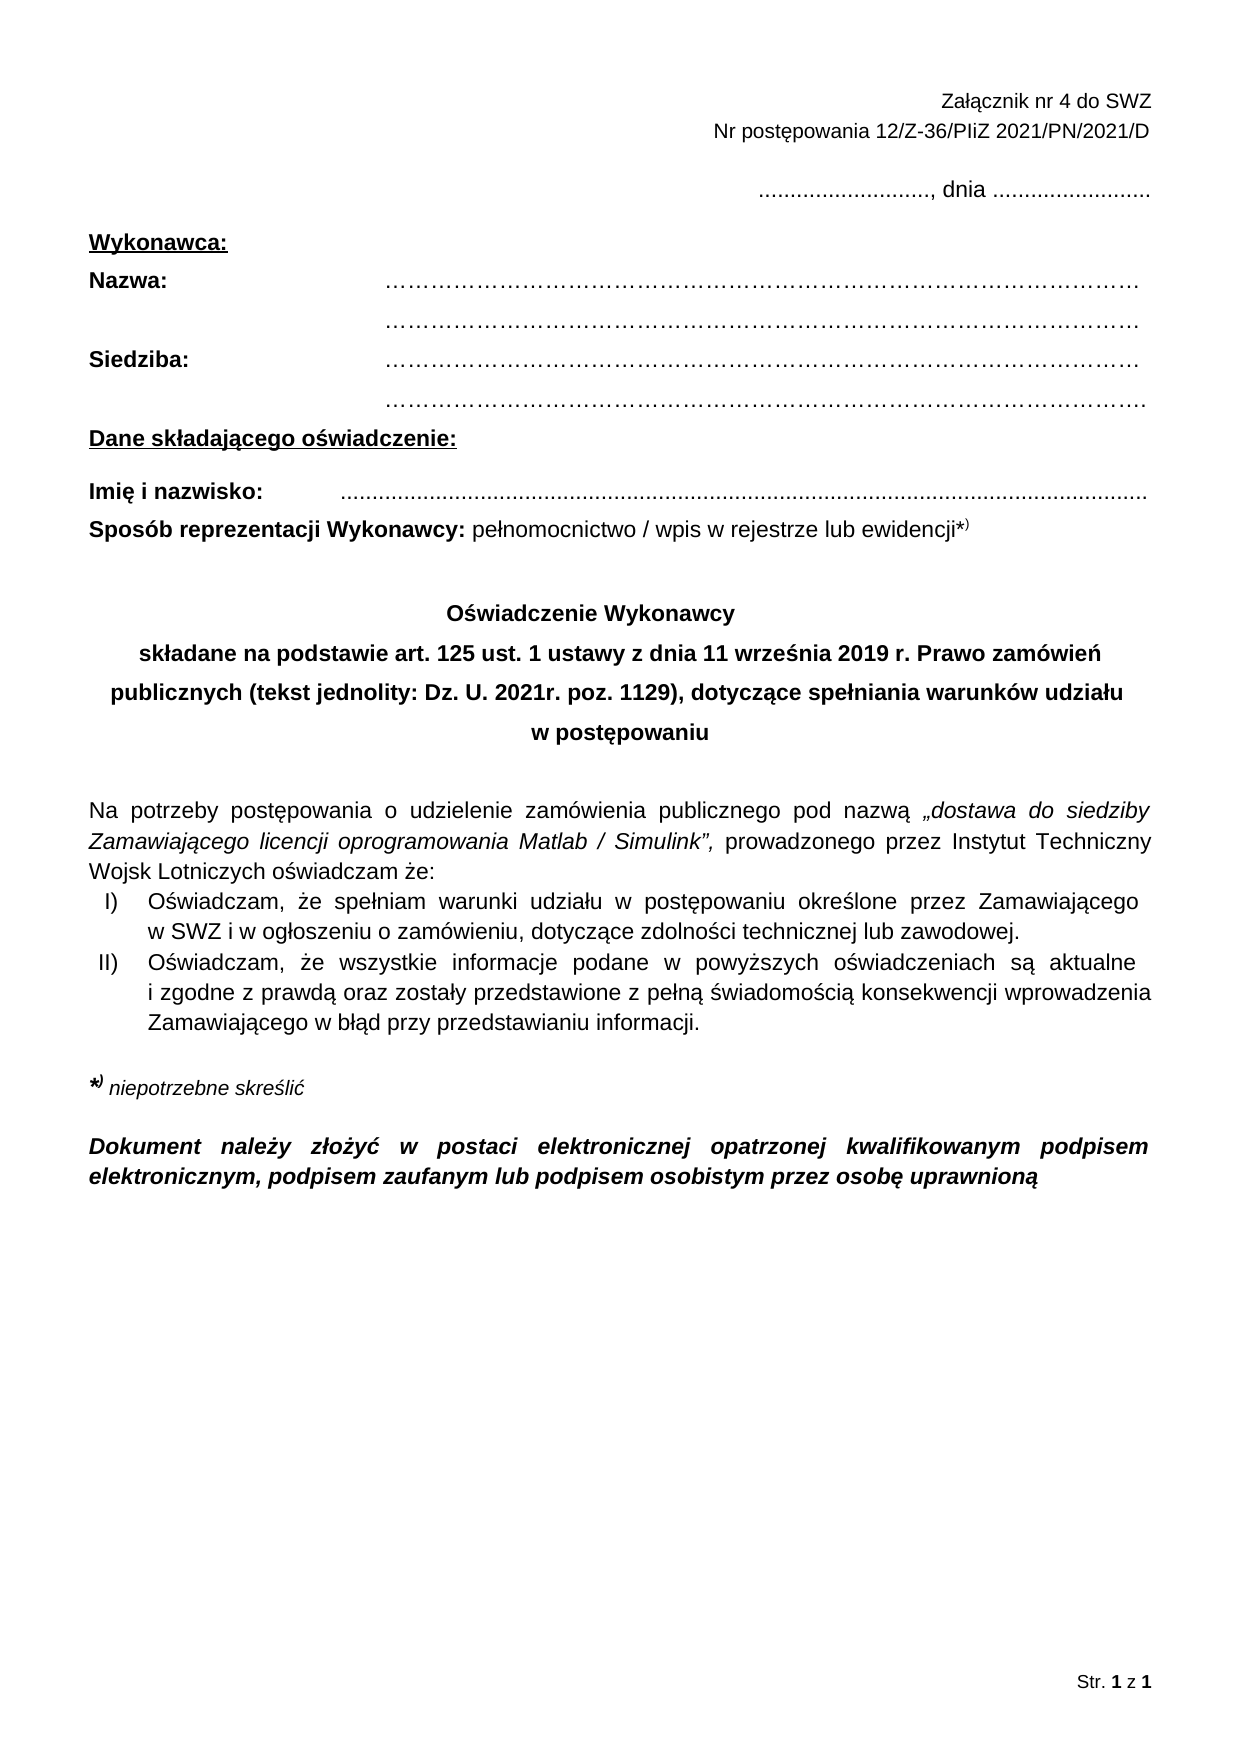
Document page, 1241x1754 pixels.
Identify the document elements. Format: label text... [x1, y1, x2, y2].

list Oświadczam, że wszystkie informacje podane w powyższych oświadczeniach są aktualne i zgodne z prawdą oraz zostały przedstawione z pełną świadomością konsekwencji wprowadzenia Zamawiającego w błąd przy przedstawianiu informacji. [118, 948, 1152, 1035]
text Imię i nazwisko: ............................................................................................................................... [89, 478, 1152, 504]
text Na potrzeby postępowania o udzielenie zamówienia publicznego pod nazwą „dostawa do siedziby Zamawiającego licencji oprogramowania Matlab / Simulink”, prowadzonego przez Instytut Techniczny Wojsk Lotniczych oświadczam że: [89, 797, 1152, 884]
text Załącznik nr 4 do SWZ [577, 89, 1152, 113]
subtitle Oświadczenie Wykonawcy [29, 600, 1152, 626]
list Oświadczam, że spełniam warunki udziału w postępowaniu określone przez Zamawiającego w SWZ i w ogłoszeniu o zamówieniu, dotyczące zdolności technicznej lub zawodowej. [118, 888, 1152, 945]
text Dane składającego oświadczenie: [89, 425, 1152, 452]
text Nazwa: ……………………………………………………………………………………… ……………………………………………………………………………………… Siedziba: ……………………………………………………………………………………… [89, 267, 1152, 373]
text *) niepotrzebne skreślić [89, 1072, 1152, 1101]
text ..........................., dnia ......................... [89, 176, 1152, 202]
text składane na podstawie art. 125 ust. 1 ustawy z dnia 11 września 2019 r. Prawo zamówień publicznych (tekst jednolity: Dz. U. 2021r. poz. 1129), dotyczące spełniania warunków udziału w postępowaniu [89, 639, 1152, 745]
text Nr postępowania 12/Z-36/PIiZ 2021/PN/2021/D [44, 119, 1152, 143]
text ………………………………………………………………………………………. [89, 386, 1152, 412]
text Sposób reprezentacji Wykonawcy: pełnomocnictwo / wpis w rejestrze lub ewidencji*) [89, 516, 1152, 543]
text Wykonawca: [89, 228, 1152, 255]
text Dokument należy złożyć w postaci elektronicznej opatrzonej kwalifikowanym podpisem elektronicznym, podpisem zaufanym lub podpisem osobistym przez osobę uprawnioną [89, 1133, 1152, 1189]
